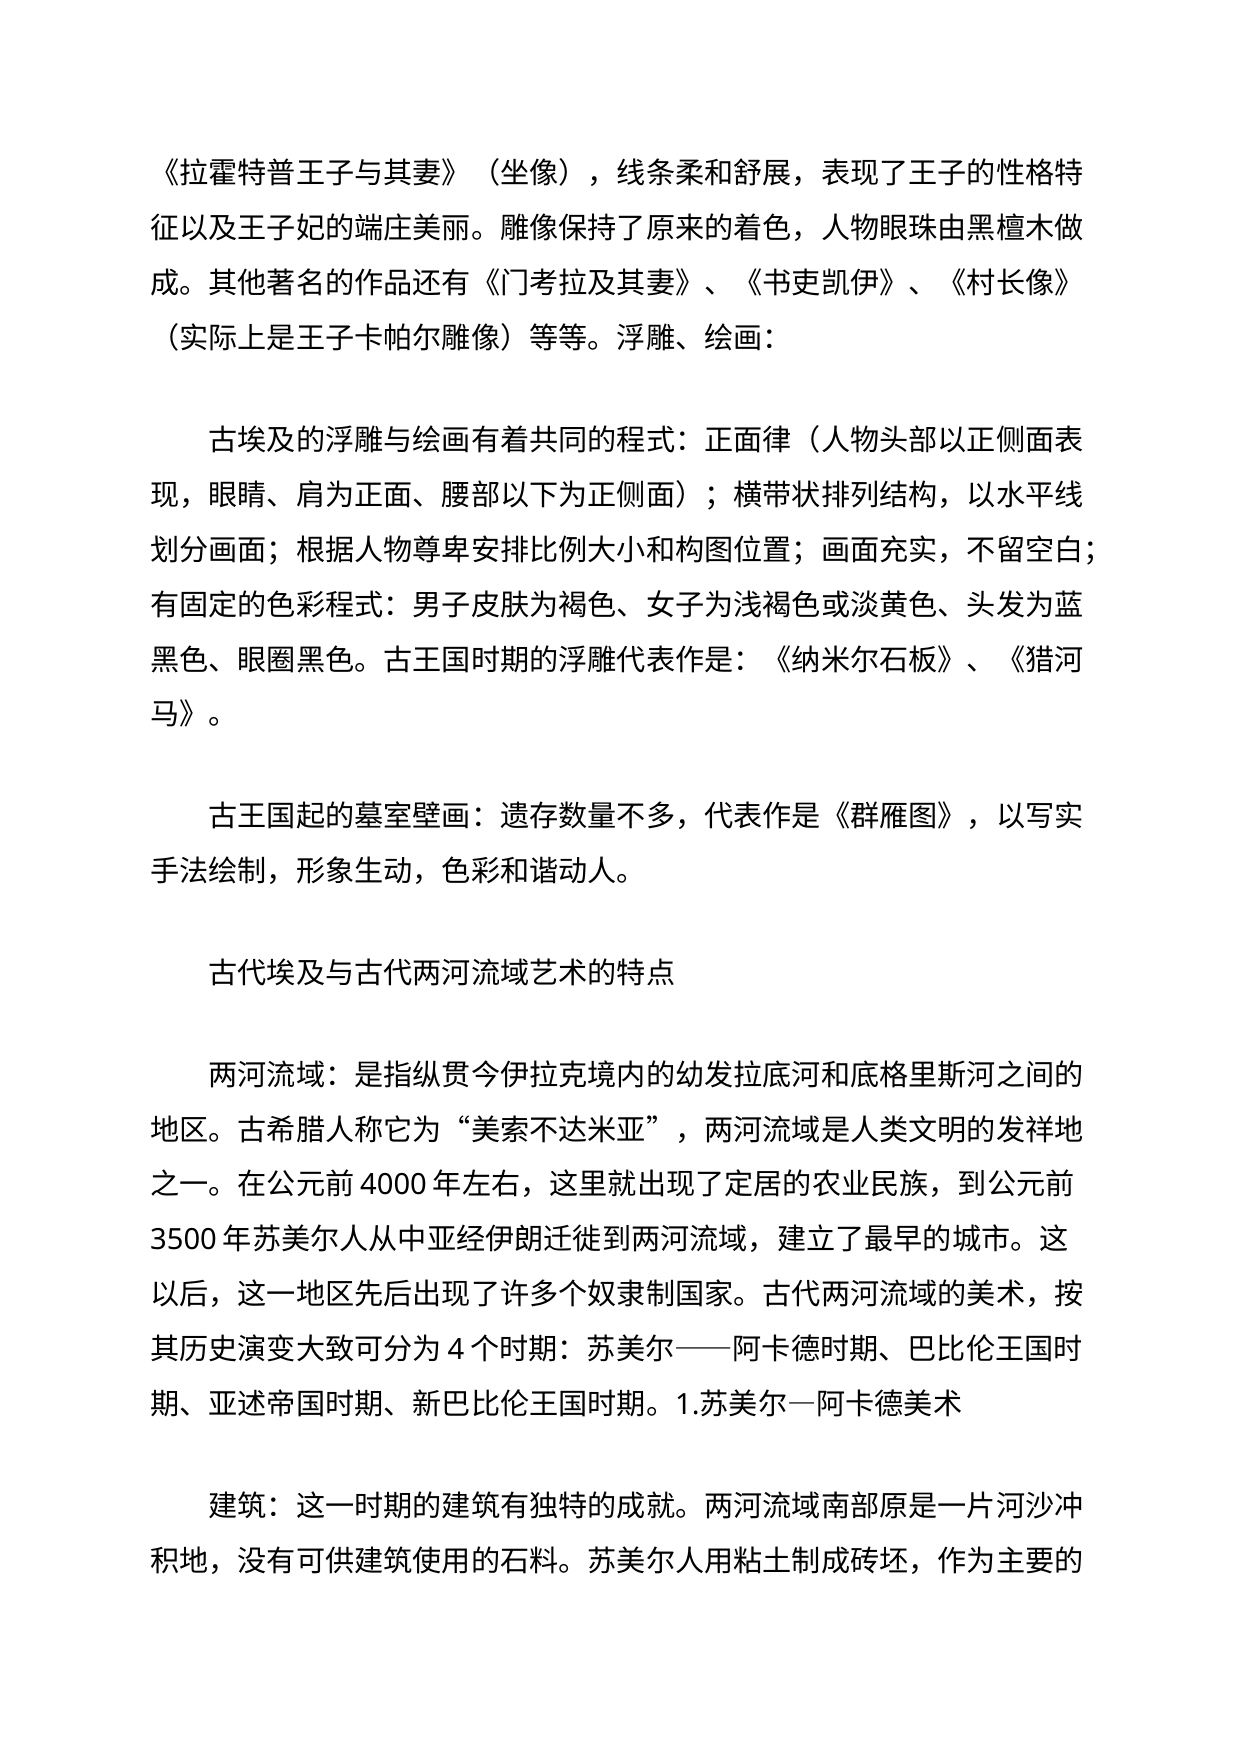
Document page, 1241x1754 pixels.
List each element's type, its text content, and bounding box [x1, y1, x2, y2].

text 古埃及的浮雕与绘画有着共同的程式：正面律（人物头部以正侧面表现，眼睛、肩为正面、腰部以下为正侧面）；横带状排列结构，以水平线划分画面；根据人物尊卑安排比例大小和构图位置；画面充实，不留空白；有固定的色彩程式：男子皮肤为褐色、女子为浅褐色或淡黄色、头发为蓝黑色、眼圈黑色。古王国时期的浮雕代表作是：《纳米尔石板》、《猎河马》。 [150, 416, 1090, 733]
text 古王国起的墓室壁画：遗存数量不多，代表作是《群雁图》，以写实手法绘制，形象生动，色彩和谐动人。 [150, 793, 1090, 890]
text 两河流域：是指纵贯今伊拉克境内的幼发拉底河和底格里斯河之间的地区。古希腊人称它为“美索不达米亚”，两河流域是人类文明的发祥地之一。在公元前4000年左右，这里就出现了定居的农业民族，到公元前3500年苏美尔人从中亚经伊朗迁徙到两河流域，建立了最早的城市。这以后，这一地区先后出现了许多个奴隶制国家。古代两河流域的美术，按其历史演变大致可分为4个时期：苏美尔——阿卡德时期、巴比伦王国时期、亚述帝国时期、新巴比伦王国时期。1.苏美尔—阿卡德美术 [150, 1051, 1090, 1423]
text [150, 1483, 1090, 1580]
text 古代埃及与古代两河流域艺术的特点 [150, 949, 1090, 992]
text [150, 150, 1090, 357]
